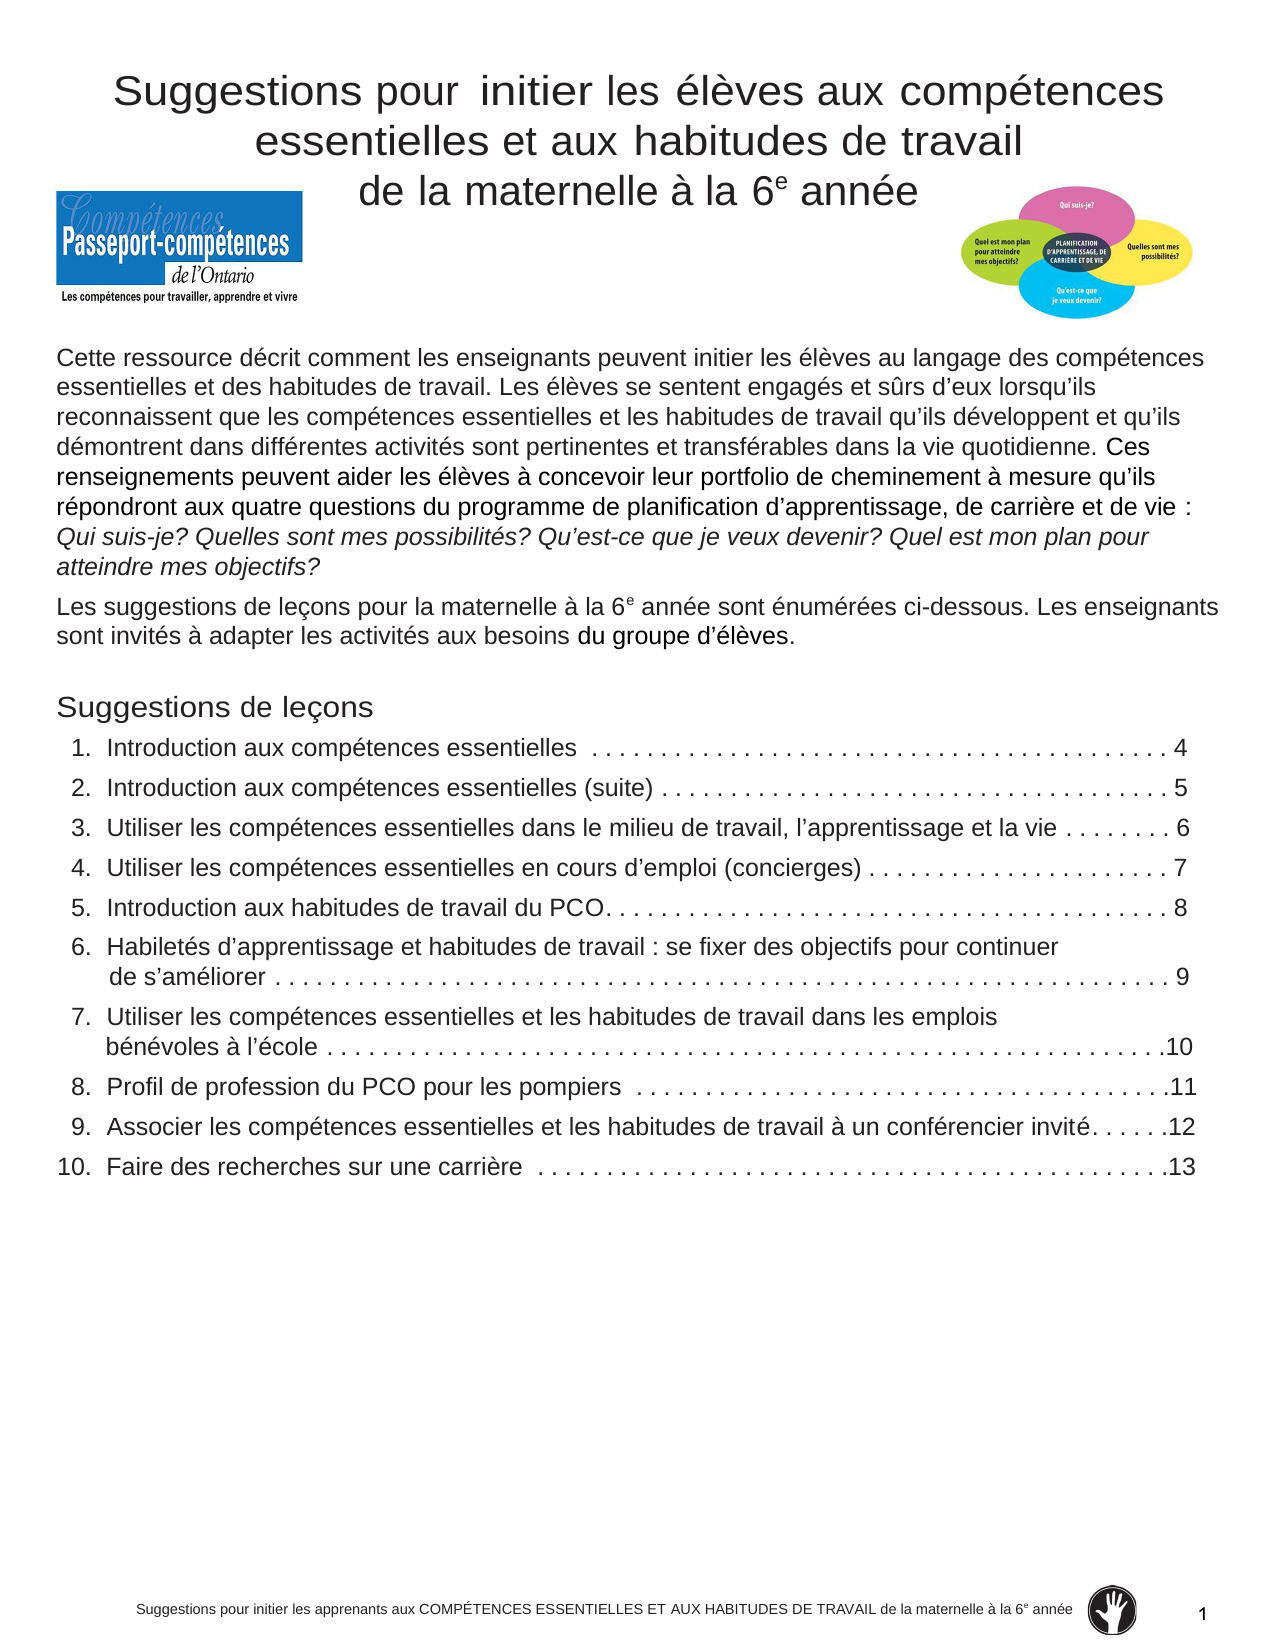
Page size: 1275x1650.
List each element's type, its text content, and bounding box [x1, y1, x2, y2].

picture [1087, 1585, 1137, 1635]
text 5. Introduction aux habitudes de travail du PCO. . . . . . . . . . . . . . . . . . . . . . . . . . . . . . . . . . . . . . . . . 8 [71, 893, 1231, 921]
text 1. Introduction aux compétences essentielles . . . . . . . . . . . . . . . . . . . . . . . . . . . . . . . . . . . . . . . . . . 4 [71, 733, 1231, 762]
text 9. Associer les compétences essentielles et les habitudes de travail à un conférencier invité. . . . . .12 [71, 1112, 1231, 1141]
text 2. Introduction aux compétences essentielles (suite) . . . . . . . . . . . . . . . . . . . . . . . . . . . . . . . . . . . . . 5 [71, 773, 1231, 802]
picture [56, 191, 341, 303]
text Suggestions de leçons [56, 690, 1231, 724]
text Cette ressource décrit comment les enseignants peuvent initier les élèves au langage des compétences essentielles et des habitudes de travail. Les élèves se sentent engagés et sûrs d’eux lorsqu’ils reconnaissent que les compétences essentielles et les habitudes de travail qu’ils développent et qu’ils démontrent dans différentes activités sont pertinentes et transférables dans la vie quotidienne. Ces renseignements peuvent aider les élèves à concevoir leur portfolio de cheminement à mesure qu’ils répondront aux quatre questions du programme de planification d’apprentissage, de carrière et de vie : Qui suis-je? Quelles sont mes possibilités? Qu’est-ce que je veux devenir? Quel est mon plan pour atteindre mes objectifs? [56, 342, 1208, 581]
text bénévoles à l’école . . . . . . . . . . . . . . . . . . . . . . . . . . . . . . . . . . . . . . . . . . . . . . . . . . . . . . . . . . . . .10 [102, 1032, 1198, 1061]
text Les suggestions de leçons pour la maternelle à la 6e année sont énumérées ci-dessous. Les enseignants sont invités à adapter les activités aux besoins du groupe d’élèves. [56, 591, 1225, 650]
picture [960, 184, 1194, 320]
text de s’améliorer . . . . . . . . . . . . . . . . . . . . . . . . . . . . . . . . . . . . . . . . . . . . . . . . . . . . . . . . . . . . . . . . . 9 [102, 962, 1198, 991]
text 8. Profil de profession du PCO pour les pompiers . . . . . . . . . . . . . . . . . . . . . . . . . . . . . . . . . . . . . . .11 [71, 1072, 1231, 1101]
text 7. Utiliser les compétences essentielles et les habitudes de travail dans les emplois [71, 1002, 1231, 1031]
text Suggestions pour initier les élèves aux compétences essentielles et aux habitudes de travail [61, 66, 1216, 164]
text 10. Faire des recherches sur une carrière . . . . . . . . . . . . . . . . . . . . . . . . . . . . . . . . . . . . . . . . . . . . . .13 [57, 1152, 1231, 1180]
text 6. Habiletés d’apprentissage et habitudes de travail : se fixer des objectifs pour continuer [71, 932, 1231, 961]
text 4. Utiliser les compétences essentielles en cours d’emploi (concierges) . . . . . . . . . . . . . . . . . . . . . . 7 [71, 853, 1231, 882]
text de la maternelle à la 6e année [344, 166, 933, 214]
text 3. Utiliser les compétences essentielles dans le milieu de travail, l’apprentissage et la vie . . . . . . . . 6 [71, 813, 1231, 842]
